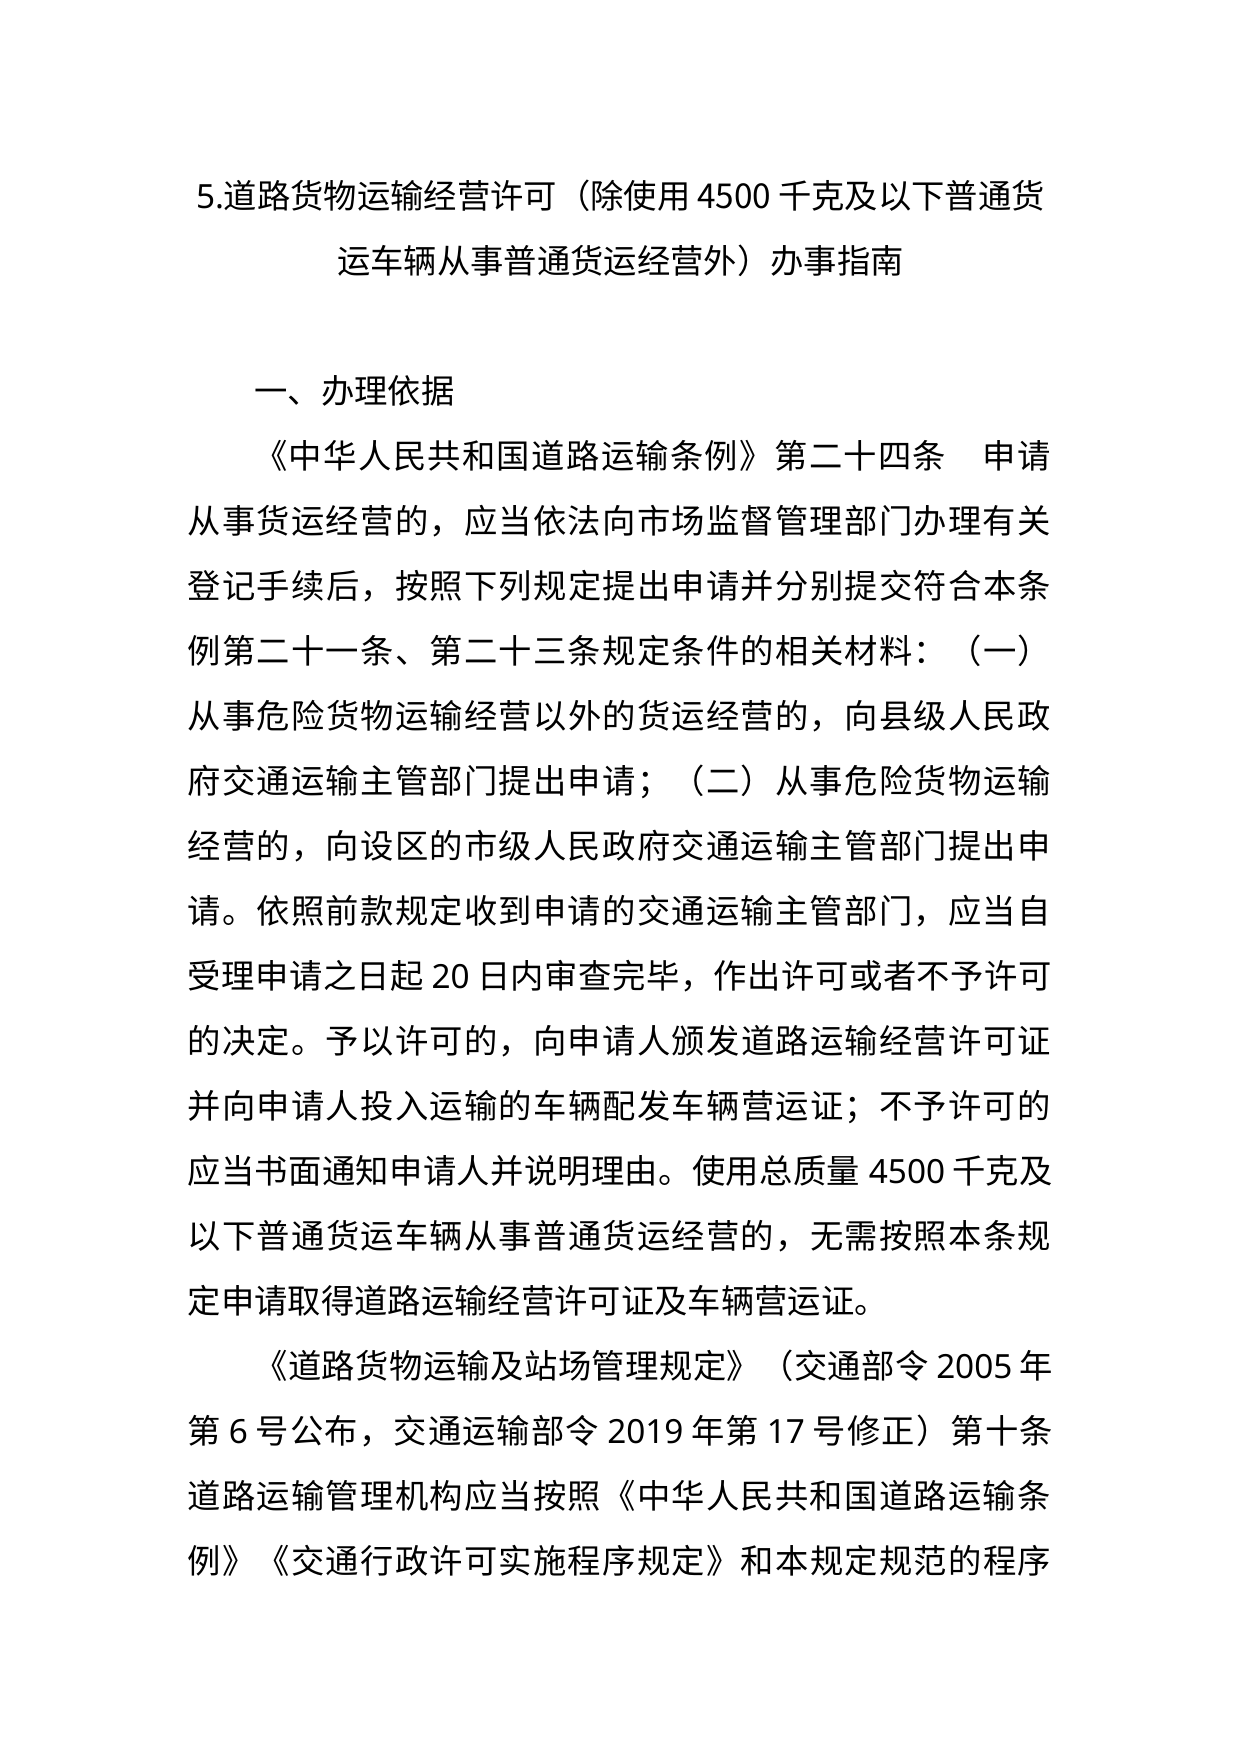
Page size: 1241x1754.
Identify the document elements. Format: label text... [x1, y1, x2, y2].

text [187, 1332, 1053, 1592]
text 5.道路货物运输经营许可（除使用4500千克及以下普通货运车辆从事普通货运经营外）办事指南 [187, 162, 1053, 292]
text 《中华人民共和国道路运输条例》第二十四条 申请从事货运经营的，应当依法向市场监督管理部门办理有关登记手续后，按照下列规定提出申请并分别提交符合本条例第二十一条、第二十三条规定条件的相关材料：（一）从事危险货物运输经营以外的货运经营的，向县级人民政府交通运输主管部门提出申请；（二）从事危险货物运输经营的，向设区的市级人民政府交通运输主管部门提出申请。依照前款规定收到申请的交通运输主管部门，应当自受理申请之日起20日内审查完毕，作出许可或者不予许可的决定。予以许可的，向申请人颁发道路运输经营许可证，并向申请人投入运输的车辆配发车辆营运证；不予许可的，应当书面通知申请人并说明理由。使用总质量4500千克及以下普通货运车辆从事普通货运经营的，无需按照本条规定申请取得道路运输经营许可证及车辆营运证。 [187, 422, 1053, 1332]
text 一、办理依据 [187, 357, 1053, 422]
